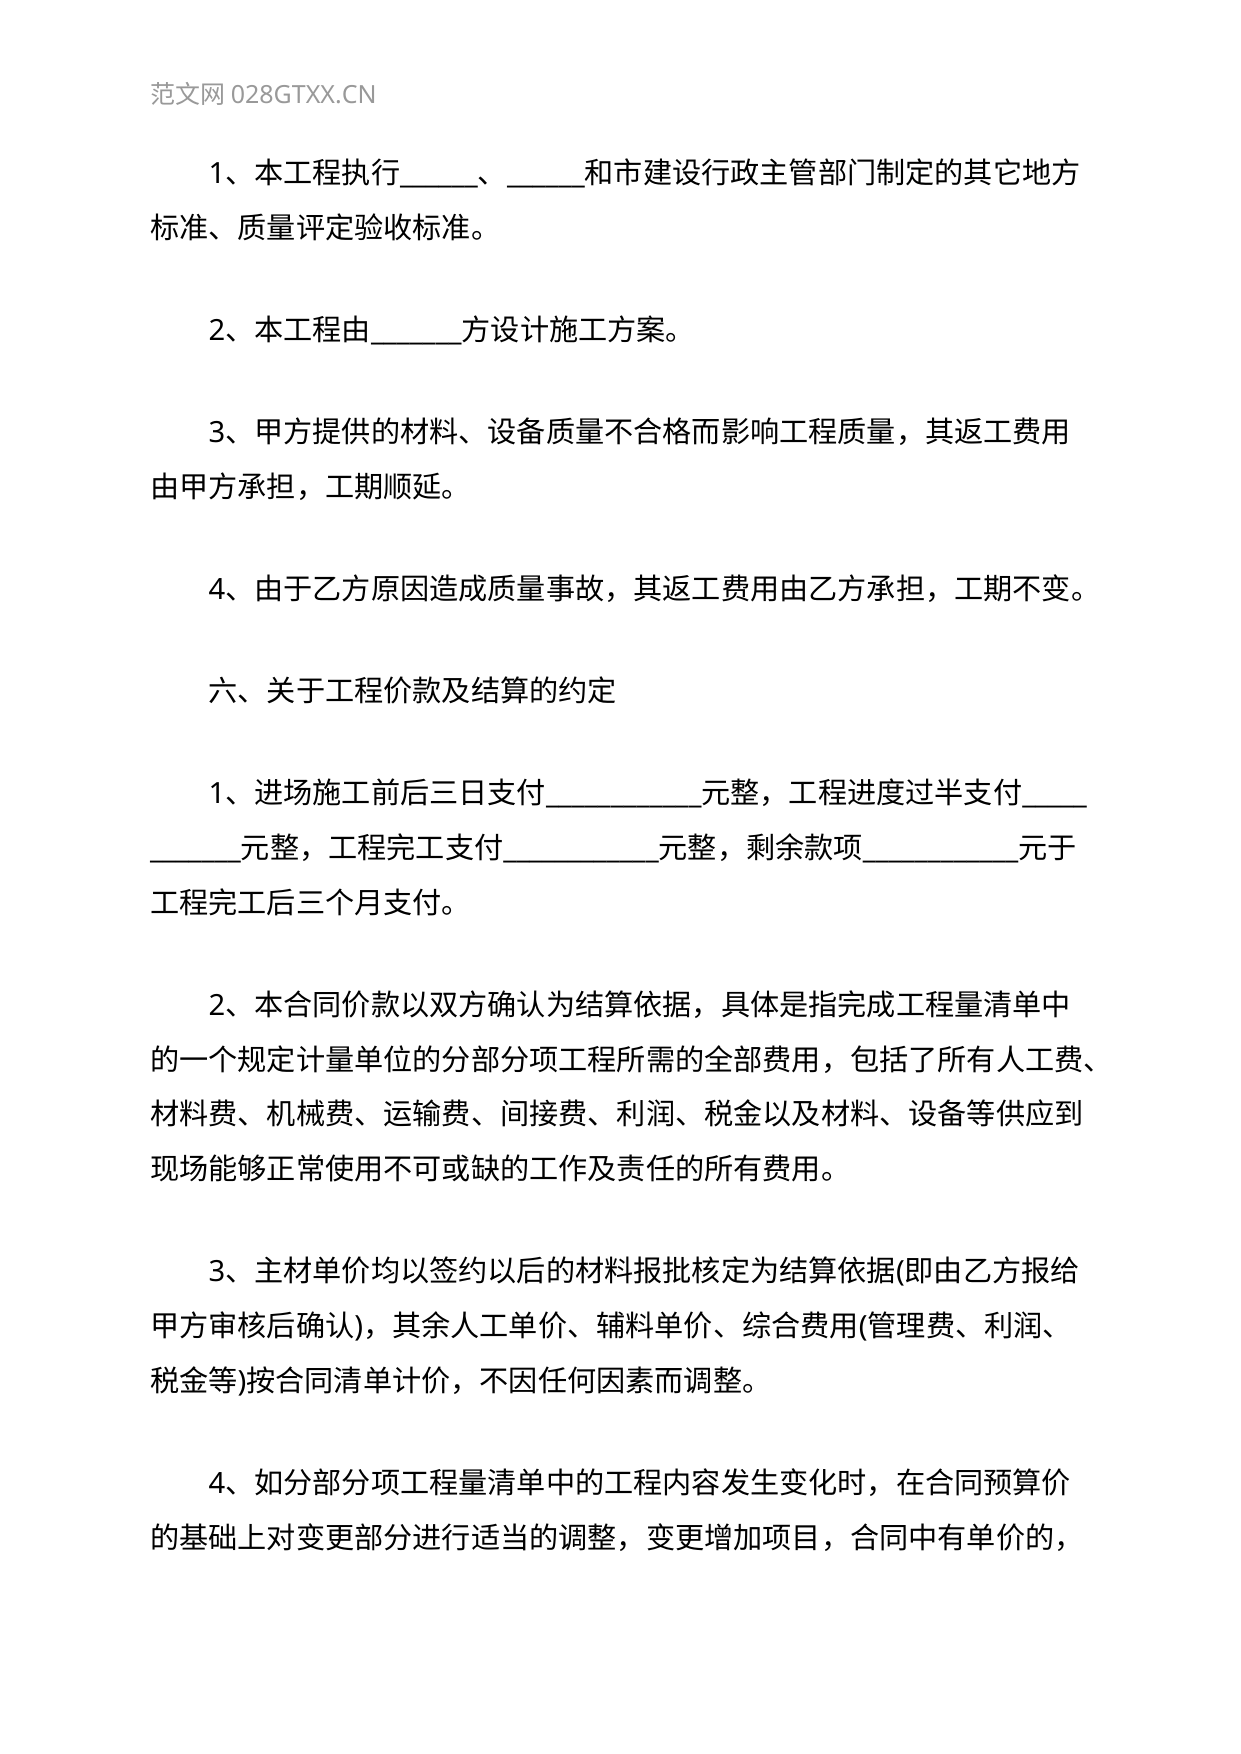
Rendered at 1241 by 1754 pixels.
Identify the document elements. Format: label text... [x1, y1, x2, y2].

text 4、由于乙方原因造成质量事故，其返工费用由乙方承担，工期不变。 [150, 566, 1090, 608]
text 1、本工程执行______、______和市建设行政主管部门制定的其它地方标准、质量评定验收标准。 [150, 150, 1090, 247]
text 六、关于工程价款及结算的约定 [150, 667, 1090, 710]
text 3、主材单价均以签约以后的材料报批核定为结算依据(即由乙方报给甲方审核后确认)，其余人工单价、辅料单价、综合费用(管理费、利润、税金等)按合同清单计价，不因任何因素而调整。 [150, 1248, 1090, 1400]
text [150, 1459, 1090, 1557]
text 1、进场施工前后三日支付____________元整，工程进度过半支付____________元整，工程完工支付____________元整，剩余款项____________元于工程完工后三个月支付。 [150, 769, 1090, 922]
text 3、甲方提供的材料、设备质量不合格而影响工程质量，其返工费用由甲方承担，工期顺延。 [150, 409, 1090, 506]
text 2、本合同价款以双方确认为结算依据，具体是指完成工程量清单中的一个规定计量单位的分部分项工程所需的全部费用，包括了所有人工费、材料费、机械费、运输费、间接费、利润、税金以及材料、设备等供应到现场能够正常使用不可或缺的工作及责任的所有费用。 [150, 981, 1090, 1188]
text 2、本工程由_______方设计施工方案。 [150, 307, 1090, 349]
